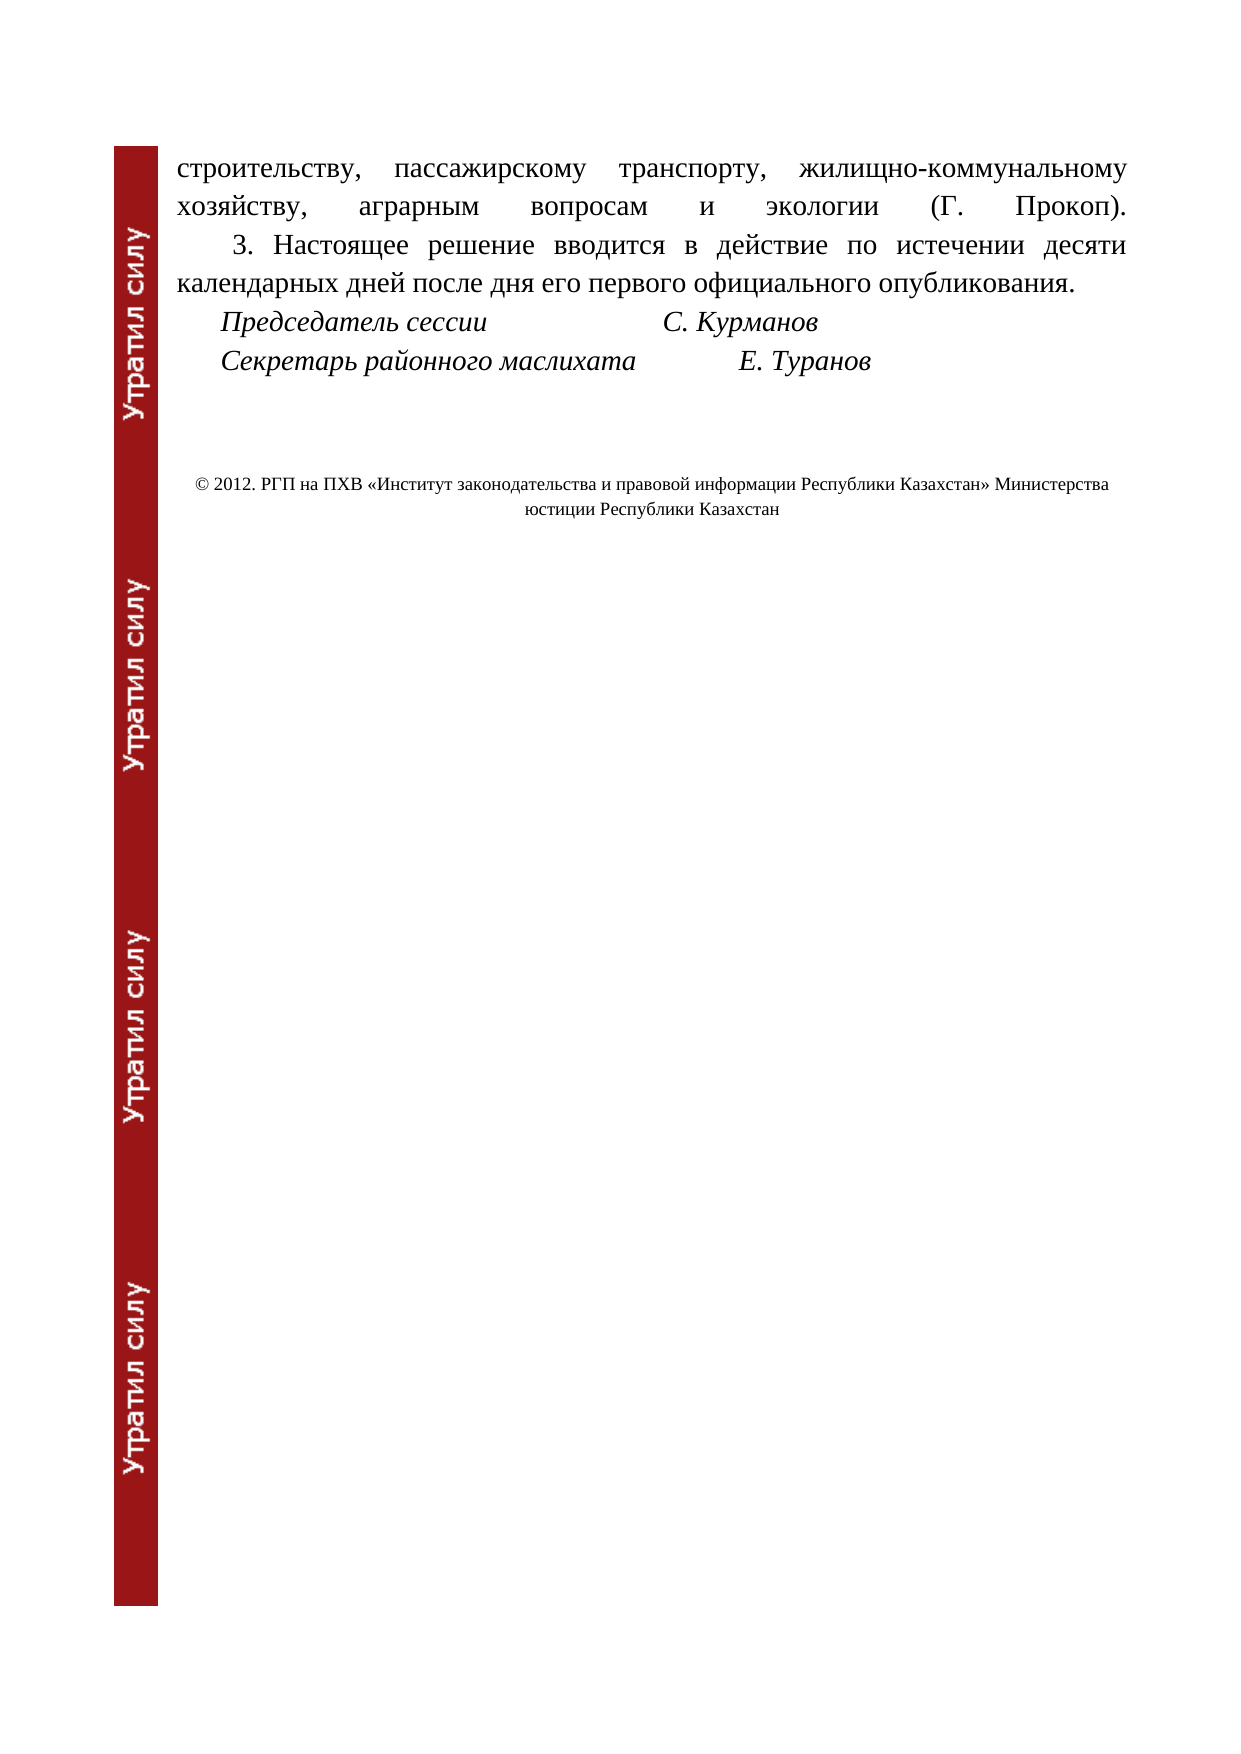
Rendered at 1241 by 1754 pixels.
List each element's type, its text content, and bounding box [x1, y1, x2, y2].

text Председатель сессии С. Курманов [112, 304, 1128, 338]
picture [114, 376, 158, 473]
picture [114, 299, 158, 304]
picture [114, 519, 158, 1606]
picture [114, 146, 158, 150]
picture [114, 338, 158, 343]
text © 2012. РГП на ПХВ «Институт законодательства и правовой информации Республики Казахстан» Министерства юстиции Республики Казахстан [112, 473, 1128, 519]
text Секретарь районного маслихата Е. Туранов [112, 343, 1128, 376]
